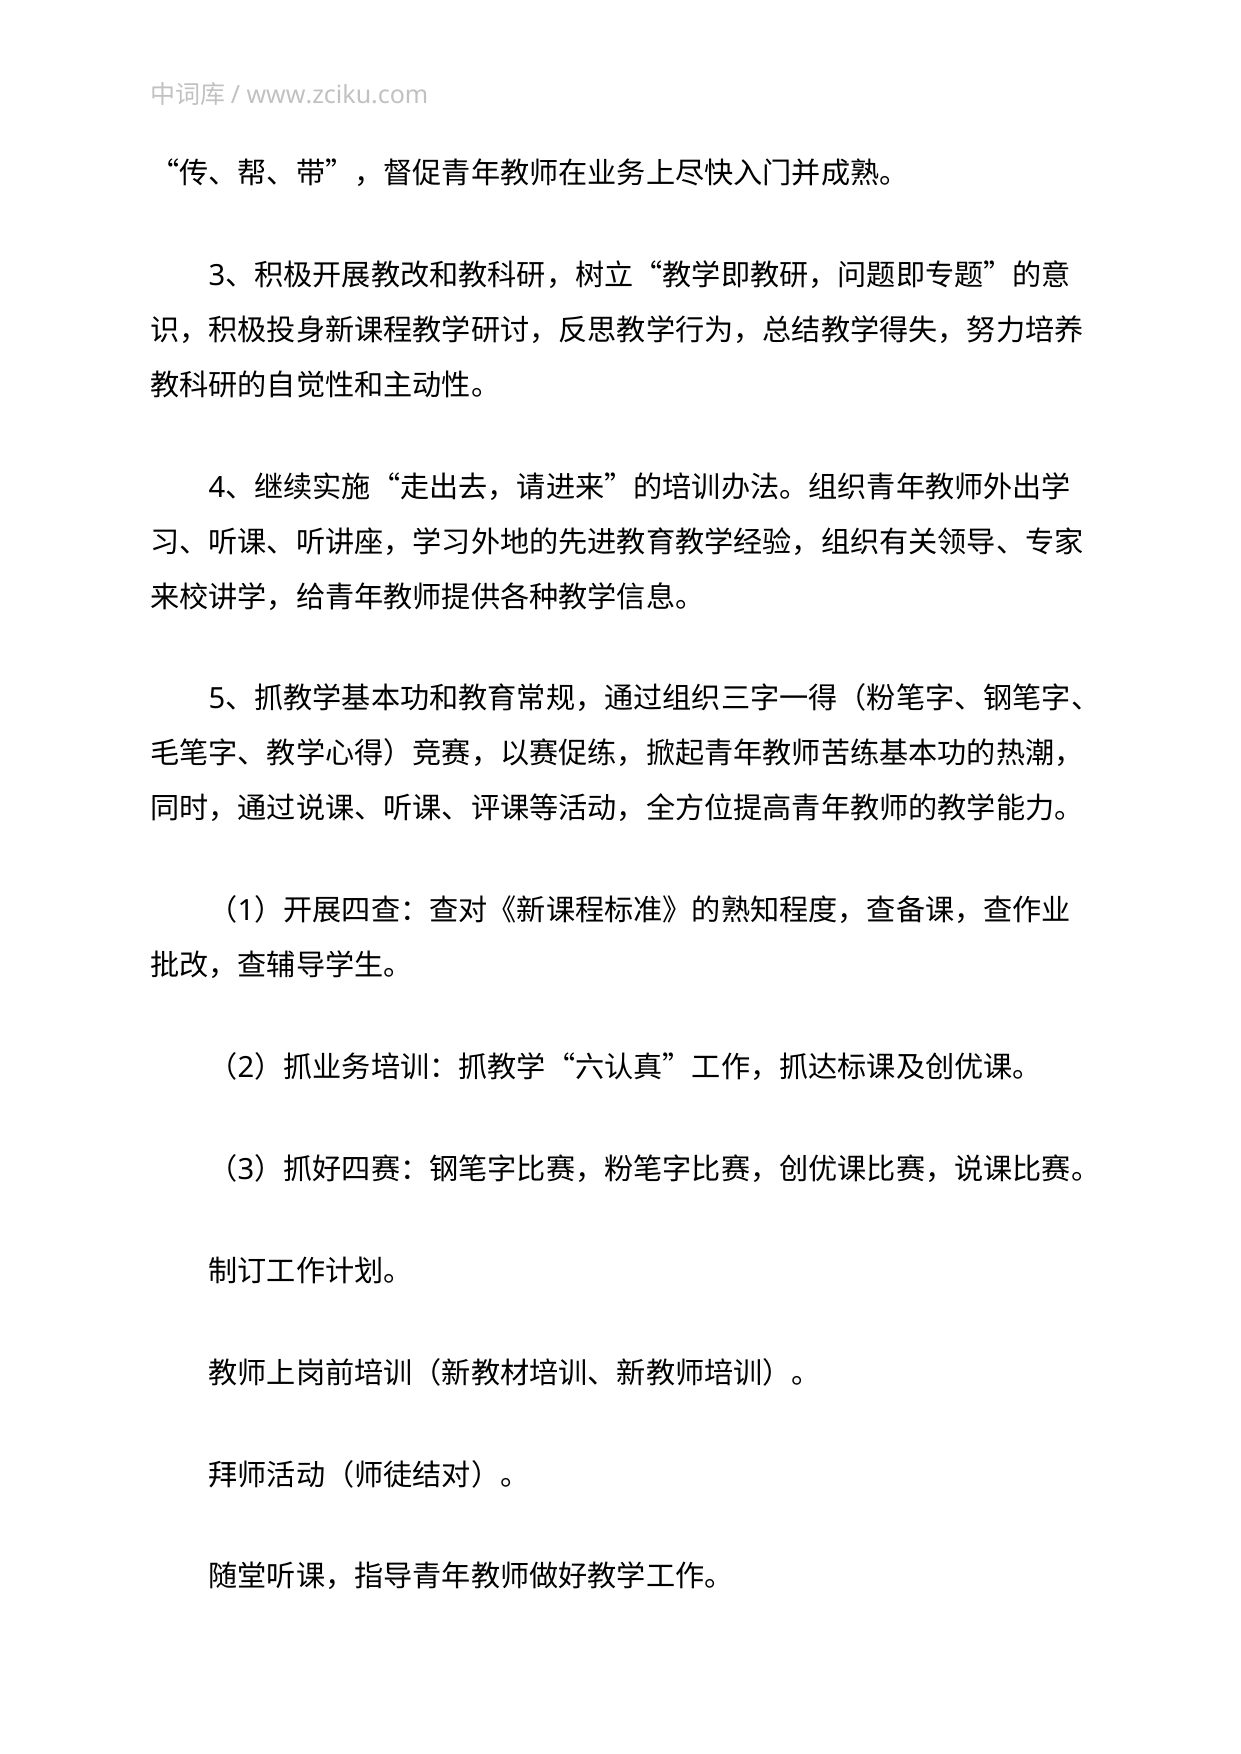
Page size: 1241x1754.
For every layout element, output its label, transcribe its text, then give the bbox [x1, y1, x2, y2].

text （3）抓好四赛：钢笔字比赛，粉笔字比赛，创优课比赛，说课比赛。 [150, 1146, 1090, 1188]
text 拜师活动（师徒结对）。 [150, 1451, 1090, 1493]
text 4、继续实施“走出去，请进来”的培训办法。组织青年教师外出学习、听课、听讲座，学习外地的先进教育教学经验，组织有关领导、专家来校讲学，给青年教师提供各种教学信息。 [150, 463, 1090, 616]
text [150, 150, 1090, 192]
text 制订工作计划。 [150, 1247, 1090, 1290]
text 教师上岗前培训（新教材培训、新教师培训）。 [150, 1349, 1090, 1392]
text （1）开展四查：查对《新课程标准》的熟知程度，查备课，查作业批改，查辅导学生。 [150, 887, 1090, 984]
text （2）抓业务培训：抓教学“六认真”工作，抓达标课及创优课。 [150, 1043, 1090, 1086]
text 3、积极开展教改和教科研，树立“教学即教研，问题即专题”的意识，积极投身新课程教学研讨，反思教学行为，总结教学得失，努力培养教科研的自觉性和主动性。 [150, 252, 1090, 404]
text 5、抓教学基本功和教育常规，通过组织三字一得（粉笔字、钢笔字、毛笔字、教学心得）竞赛，以赛促练，掀起青年教师苦练基本功的热潮，同时，通过说课、听课、评课等活动，全方位提高青年教师的教学能力。 [150, 675, 1090, 827]
text 随堂听课，指导青年教师做好教学工作。 [150, 1553, 1090, 1595]
